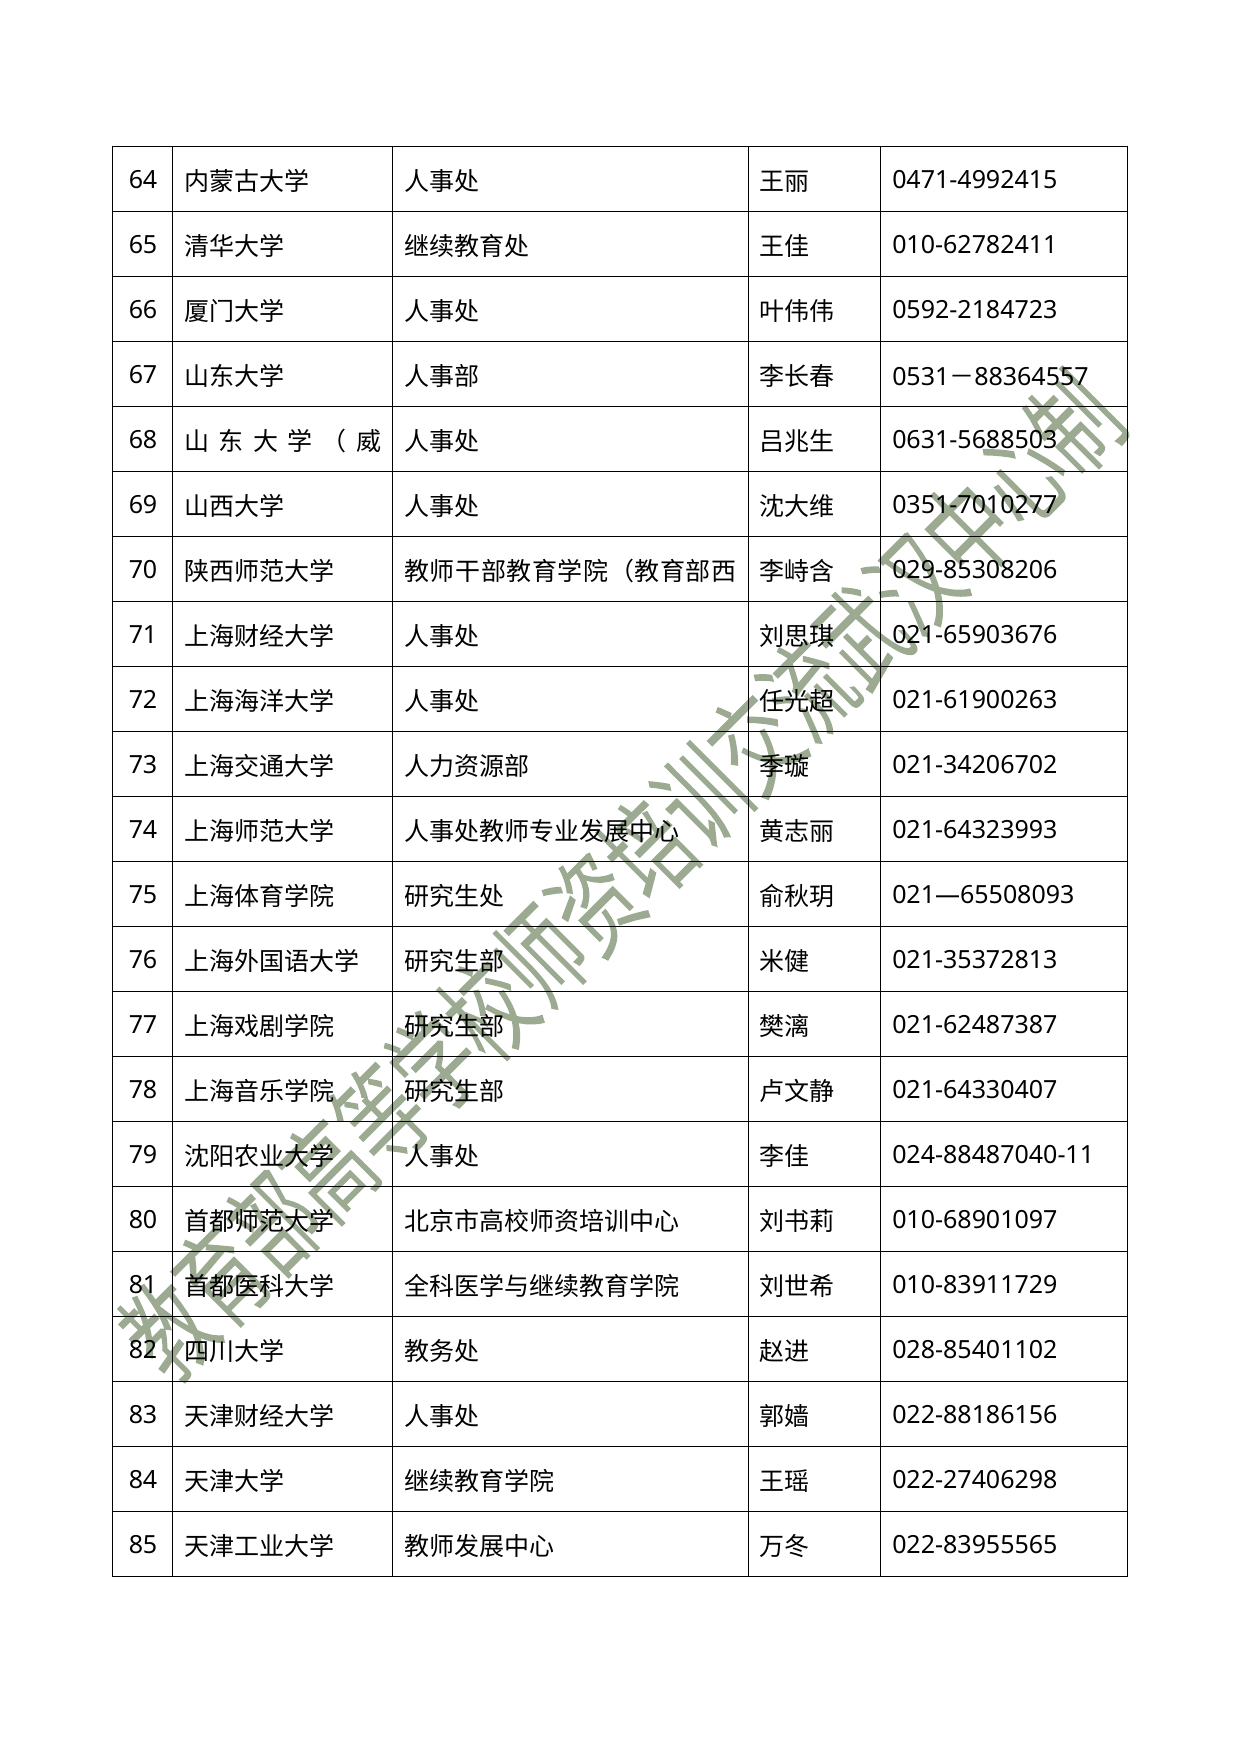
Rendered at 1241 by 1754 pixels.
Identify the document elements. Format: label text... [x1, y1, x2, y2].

table_cell 研究生部 [393, 1057, 748, 1121]
table_cell 天津财经大学 [173, 1382, 392, 1446]
table_cell 82 [113, 1317, 172, 1381]
table_cell 0531－88364557 [881, 342, 1127, 406]
table_cell 74 [113, 797, 172, 861]
table_cell 继续教育处 [393, 212, 748, 276]
table_cell 75 [113, 862, 172, 926]
table_cell 65 [113, 212, 172, 276]
table_cell 教务处 [393, 1317, 748, 1381]
table_cell 上海音乐学院 [173, 1057, 392, 1121]
table_cell 010-83911729 [881, 1252, 1127, 1316]
table_cell 山西大学 [173, 472, 392, 536]
table_cell 72 [113, 667, 172, 731]
table_cell 人事处 [393, 1122, 748, 1186]
table_cell 山东大学 [173, 342, 392, 406]
table_cell 沈阳农业大学 [173, 1122, 392, 1186]
table_cell 021—65508093 [881, 862, 1127, 926]
table_cell 021-64330407 [881, 1057, 1127, 1121]
table_cell 人事处 [393, 277, 748, 341]
table_cell 010-68901097 [881, 1187, 1127, 1251]
table_cell 人事处 [393, 407, 748, 471]
table_cell 66 [113, 277, 172, 341]
table_cell 69 [113, 472, 172, 536]
table_cell 上海师范大学 [173, 797, 392, 861]
table_cell 天津工业大学 [173, 1512, 392, 1576]
table_cell 人力资源部 [393, 732, 748, 796]
table_cell 人事处 [393, 472, 748, 536]
table_cell 68 [113, 407, 172, 471]
table_cell 81 [113, 1252, 172, 1316]
table_cell 人事处 [393, 1382, 748, 1446]
table_cell 四川大学 [173, 1317, 392, 1381]
table_cell 李峙含 [749, 537, 880, 601]
table_cell 人事处 [393, 147, 748, 211]
table_cell 021-65903676 [881, 602, 1127, 666]
table_cell 刘书莉 [749, 1187, 880, 1251]
table_cell 021-62487387 [881, 992, 1127, 1056]
table_cell 刘世希 [749, 1252, 880, 1316]
table_cell 人事处教师专业发展中心 [393, 797, 748, 861]
table_cell 季璇 [749, 732, 880, 796]
table_cell 沈大维 [749, 472, 880, 536]
table_cell 王佳 [749, 212, 880, 276]
table_cell 021-61900263 [881, 667, 1127, 731]
table_cell 021-34206702 [881, 732, 1127, 796]
table_cell 研究生部 [393, 992, 748, 1056]
table_cell 73 [113, 732, 172, 796]
table_cell 赵进 [749, 1317, 880, 1381]
table_cell 叶伟伟 [749, 277, 880, 341]
table_cell 上海戏剧学院 [173, 992, 392, 1056]
table_cell 黄志丽 [749, 797, 880, 861]
table_cell 上海海洋大学 [173, 667, 392, 731]
table_cell 024-88487040-11 [881, 1122, 1127, 1186]
table_cell 内蒙古大学 [173, 147, 392, 211]
table_cell 任光超 [749, 667, 880, 731]
table_cell 郭嫱 [749, 1382, 880, 1446]
table_cell 022-27406298 [881, 1447, 1127, 1511]
table_cell 0471-4992415 [881, 147, 1127, 211]
table_cell 山东大学（威海） [173, 407, 392, 471]
table_cell 022-83955565 [881, 1512, 1127, 1576]
table_cell 研究生部 [393, 927, 748, 991]
table_cell 继续教育学院 [393, 1447, 748, 1511]
table_cell 67 [113, 342, 172, 406]
table_cell 刘思琪 [749, 602, 880, 666]
table_cell 029-85308206 [881, 537, 1127, 601]
table_cell 李长春 [749, 342, 880, 406]
table_cell 0351-7010277 [881, 472, 1127, 536]
table_cell 70 [113, 537, 172, 601]
table_cell 83 [113, 1382, 172, 1446]
table_cell 吕兆生 [749, 407, 880, 471]
table_cell 樊漓 [749, 992, 880, 1056]
table_cell 71 [113, 602, 172, 666]
table_cell 80 [113, 1187, 172, 1251]
table_cell 人事处 [393, 667, 748, 731]
table_cell 教师干部教育学院（教育部西北高校师资培训中心） [393, 537, 748, 601]
table_cell 全科医学与继续教育学院 [393, 1252, 748, 1316]
table_cell 李佳 史寒冰 [749, 1122, 880, 1186]
table_cell 卢文静 [749, 1057, 880, 1121]
table_cell 64 [113, 147, 172, 211]
table_cell 0631-5688503 [881, 407, 1127, 471]
table_cell 俞秋玥 [749, 862, 880, 926]
table_cell 人事部 [393, 342, 748, 406]
table_cell 上海财经大学 [173, 602, 392, 666]
table_cell 上海体育学院 [173, 862, 392, 926]
table_cell 清华大学 [173, 212, 392, 276]
table_cell 上海交通大学 [173, 732, 392, 796]
table_cell 首都医科大学 [173, 1252, 392, 1316]
table_cell 北京市高校师资培训中心 [393, 1187, 748, 1251]
table_cell 77 [113, 992, 172, 1056]
table_cell 厦门大学 [173, 277, 392, 341]
table_cell 首都师范大学 [173, 1187, 392, 1251]
table_cell 79 [113, 1122, 172, 1186]
table_cell 85 [113, 1512, 172, 1576]
table_cell 010-62782411 [881, 212, 1127, 276]
table_cell 78 [113, 1057, 172, 1121]
table_cell 王丽 [749, 147, 880, 211]
table_cell 021-64323993 [881, 797, 1127, 861]
table_cell 0592-2184723 [881, 277, 1127, 341]
table_cell 028-85401102 [881, 1317, 1127, 1381]
table_cell 王瑶 [749, 1447, 880, 1511]
table_cell 021-35372813 [881, 927, 1127, 991]
table_cell 上海外国语大学 [173, 927, 392, 991]
table_cell 研究生处 [393, 862, 748, 926]
table_cell 教师发展中心 [393, 1512, 748, 1576]
table_cell 万冬 [749, 1512, 880, 1576]
table_cell 人事处 [393, 602, 748, 666]
table_cell 天津大学 [173, 1447, 392, 1511]
table_cell 84 [113, 1447, 172, 1511]
table_cell 76 [113, 927, 172, 991]
table_cell 022-88186156 [881, 1382, 1127, 1446]
table_cell 陕西师范大学 [173, 537, 392, 601]
table_cell 米健 [749, 927, 880, 991]
